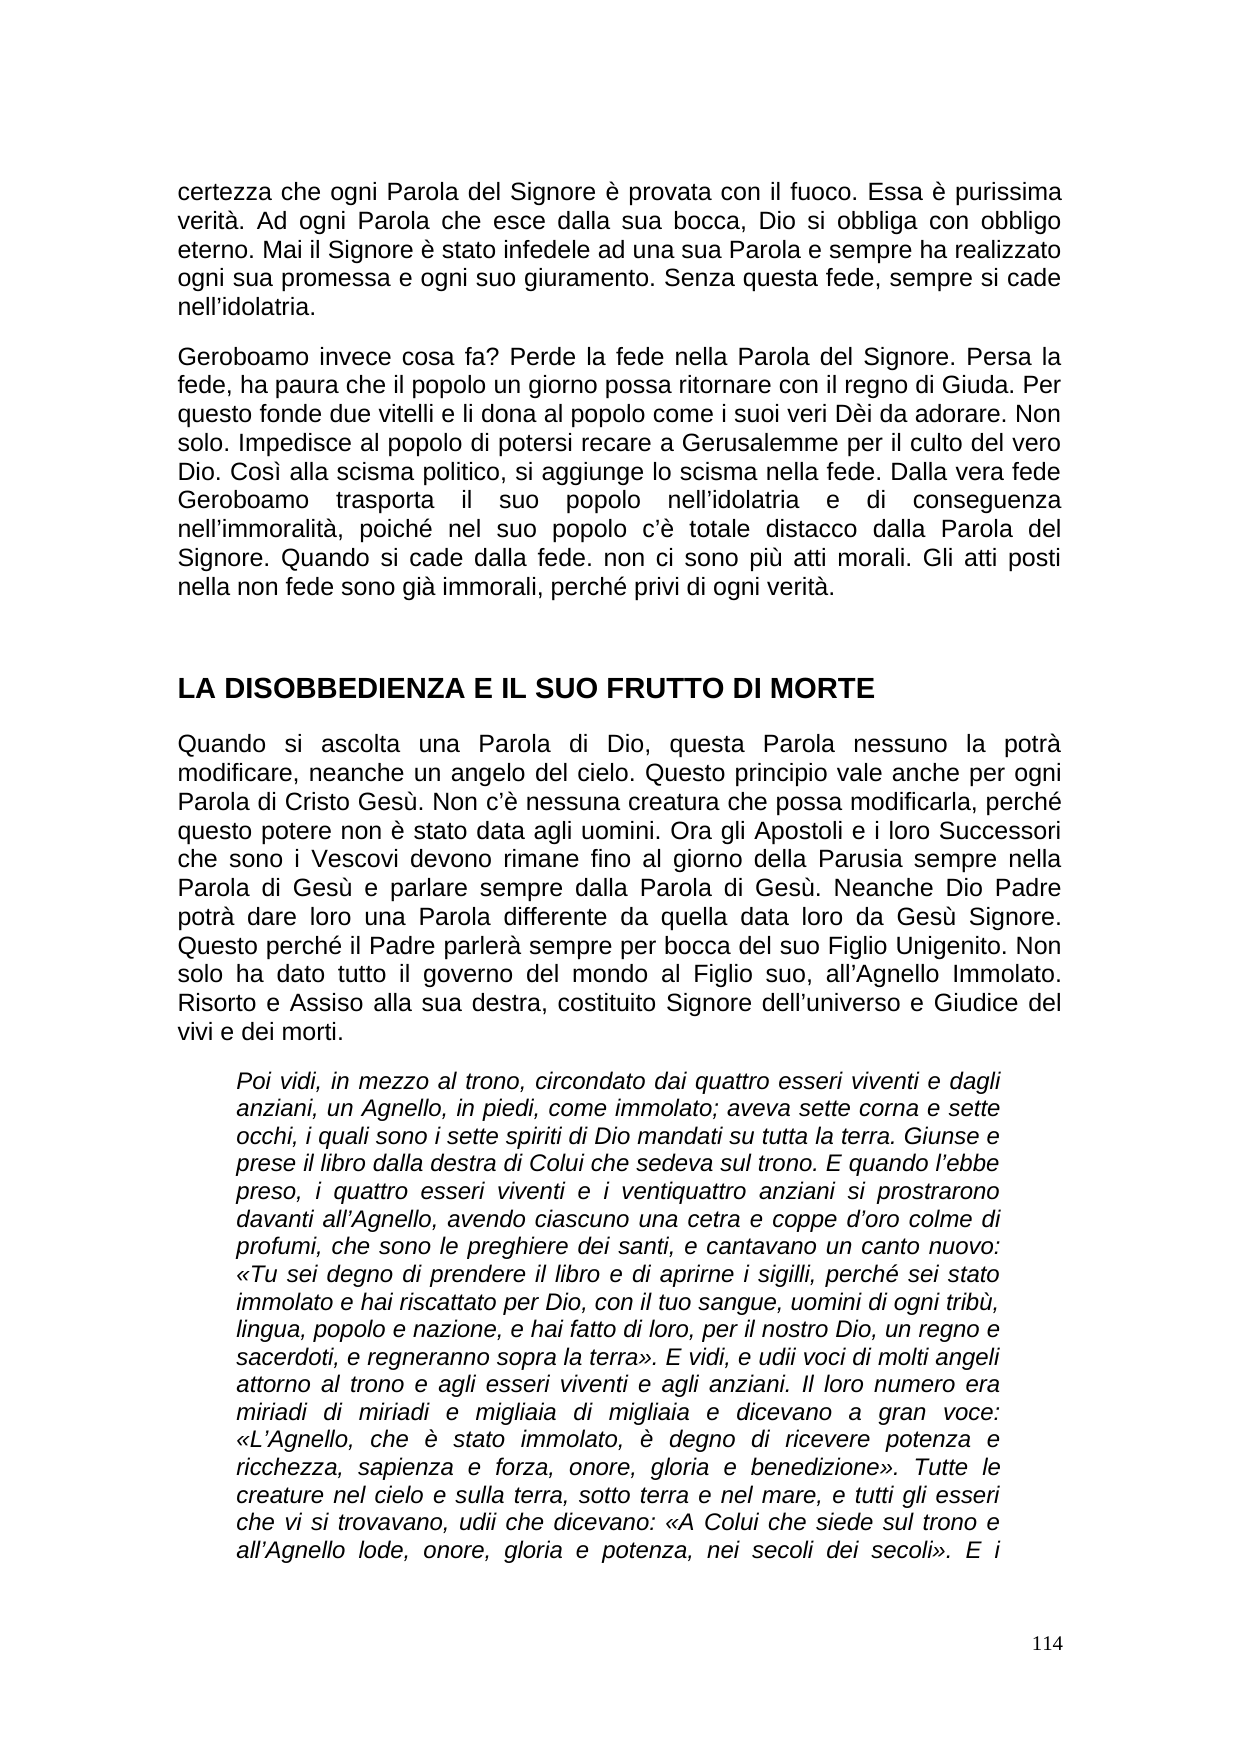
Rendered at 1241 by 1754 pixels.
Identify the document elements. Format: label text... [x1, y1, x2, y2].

text Quando si ascolta una Parola di Dio, questa Parola nessuno la potrà modificare, neanche un angelo del cielo. Questo principio vale anche per ogni Parola di Cristo Gesù. Non c’è nessuna creatura che possa modificarla, perché questo potere non è stato data agli uomini. Ora gli Apostoli e i loro Successori che sono i Vescovi devono rimane fino al giorno della Parusia sempre nella Parola di Gesù e parlare sempre dalla Parola di Gesù. Neanche Dio Padre potrà dare loro una Parola differente da quella data loro da Gesù Signore. Questo perché il Padre parlerà sempre per bocca del suo Figlio Unigenito. Non solo ha dato tutto il governo del mondo al Figlio suo, all’Agnello Immolato. Risorto e Assiso alla sua destra, costituito Signore dell’universo e Giudice del vivi e dei morti. [177, 729, 1063, 1046]
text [177, 177, 1063, 321]
text LA DISOBBEDIENZA E IL SUO FRUTTO DI MORTE [177, 671, 1063, 704]
text Geroboamo invece cosa fa? Perde la fede nella Parola del Signore. Persa la fede, ha paura che il popolo un giorno possa ritornare con il regno di Giuda. Per questo fonde due vitelli e li dona al popolo come i suoi veri Dèi da adorare. Non solo. Impedisce al popolo di potersi recare a Gerusalemme per il culto del vero Dio. Così alla scisma politico, si aggiunge lo scisma nella fede. Dalla vera fede Geroboamo trasporta il suo popolo nell’idolatria e di conseguenza nell’immoralità, poiché nel suo popolo c’è totale distacco dalla Parola del Signore. Quando si cade dalla fede. non ci sono più atti morali. Gli atti posti nella non fede sono già immorali, perché privi di ogni verità. [177, 342, 1063, 601]
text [236, 1067, 1004, 1563]
